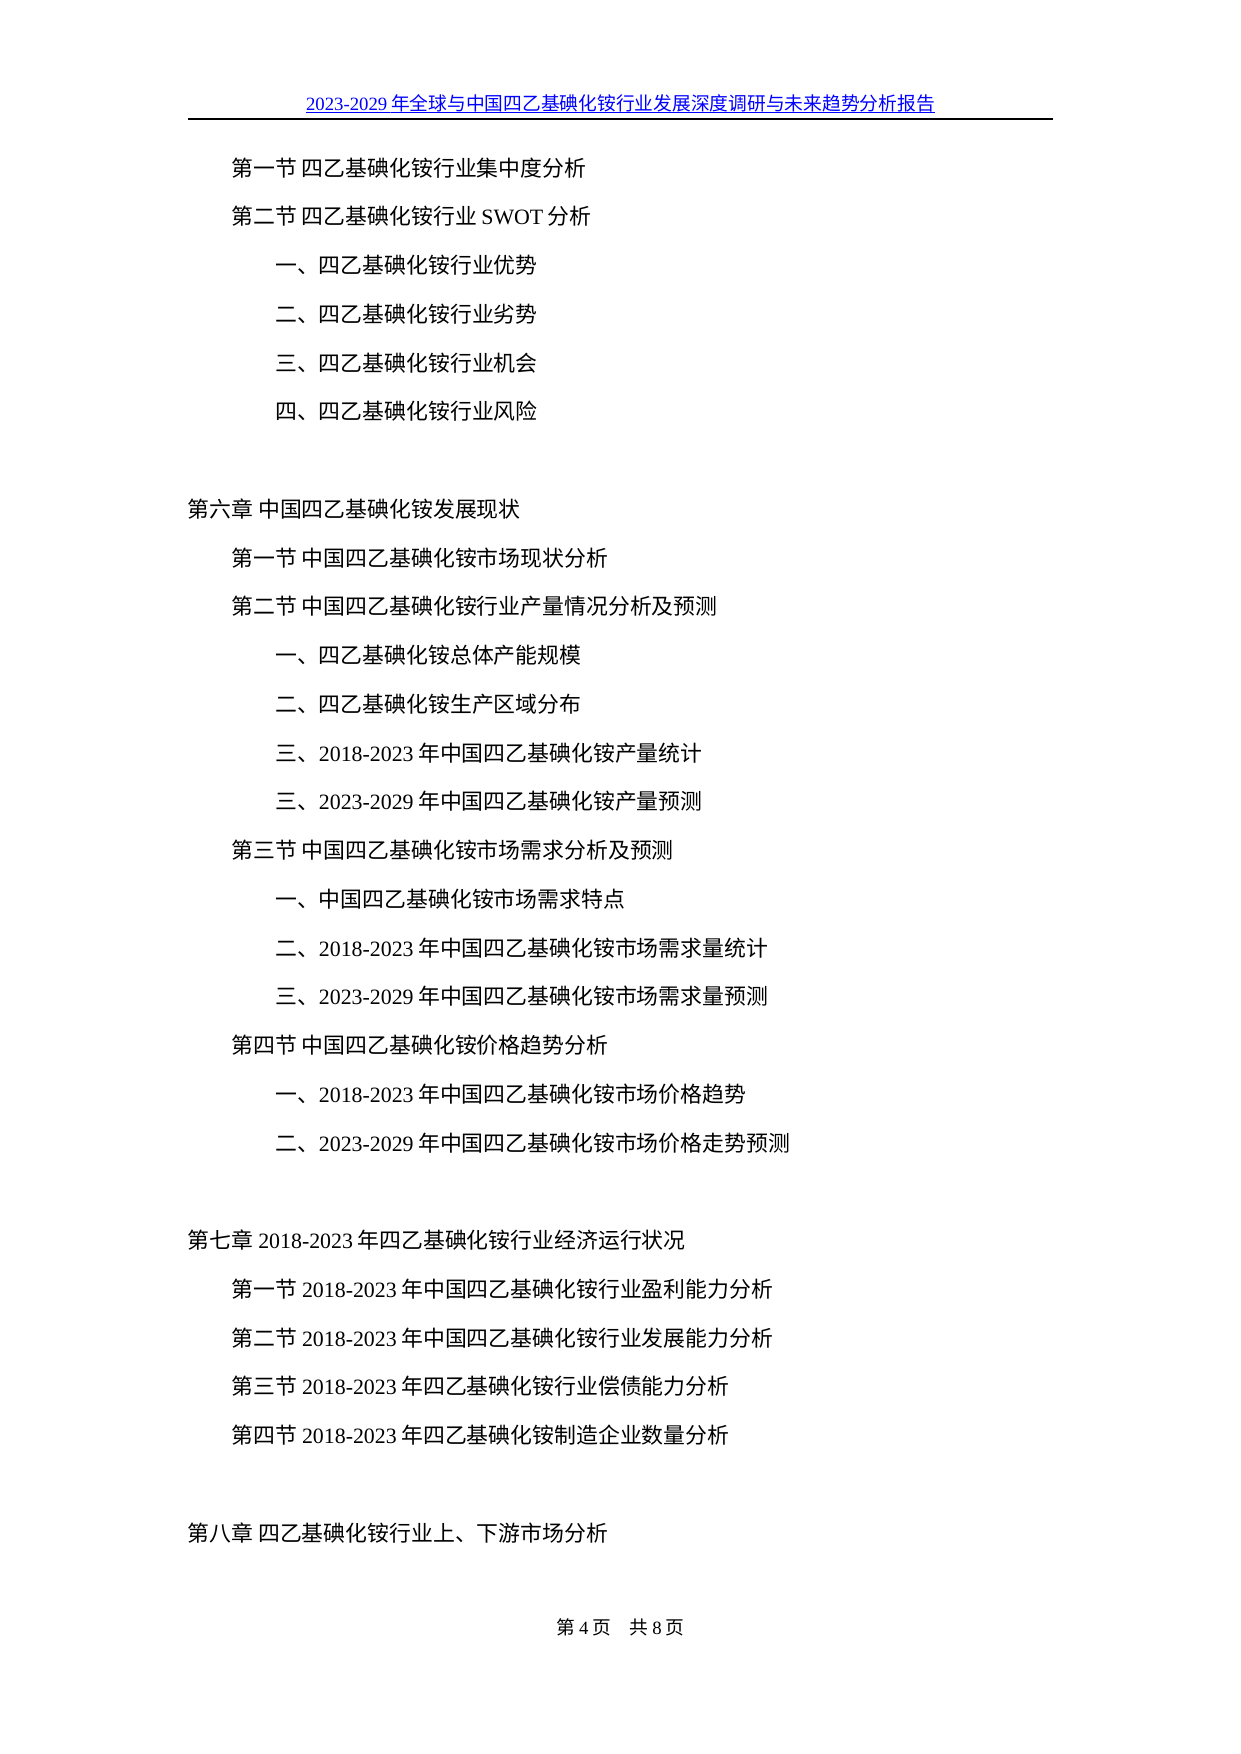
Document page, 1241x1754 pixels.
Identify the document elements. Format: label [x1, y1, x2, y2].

text [187, 150, 1053, 1548]
